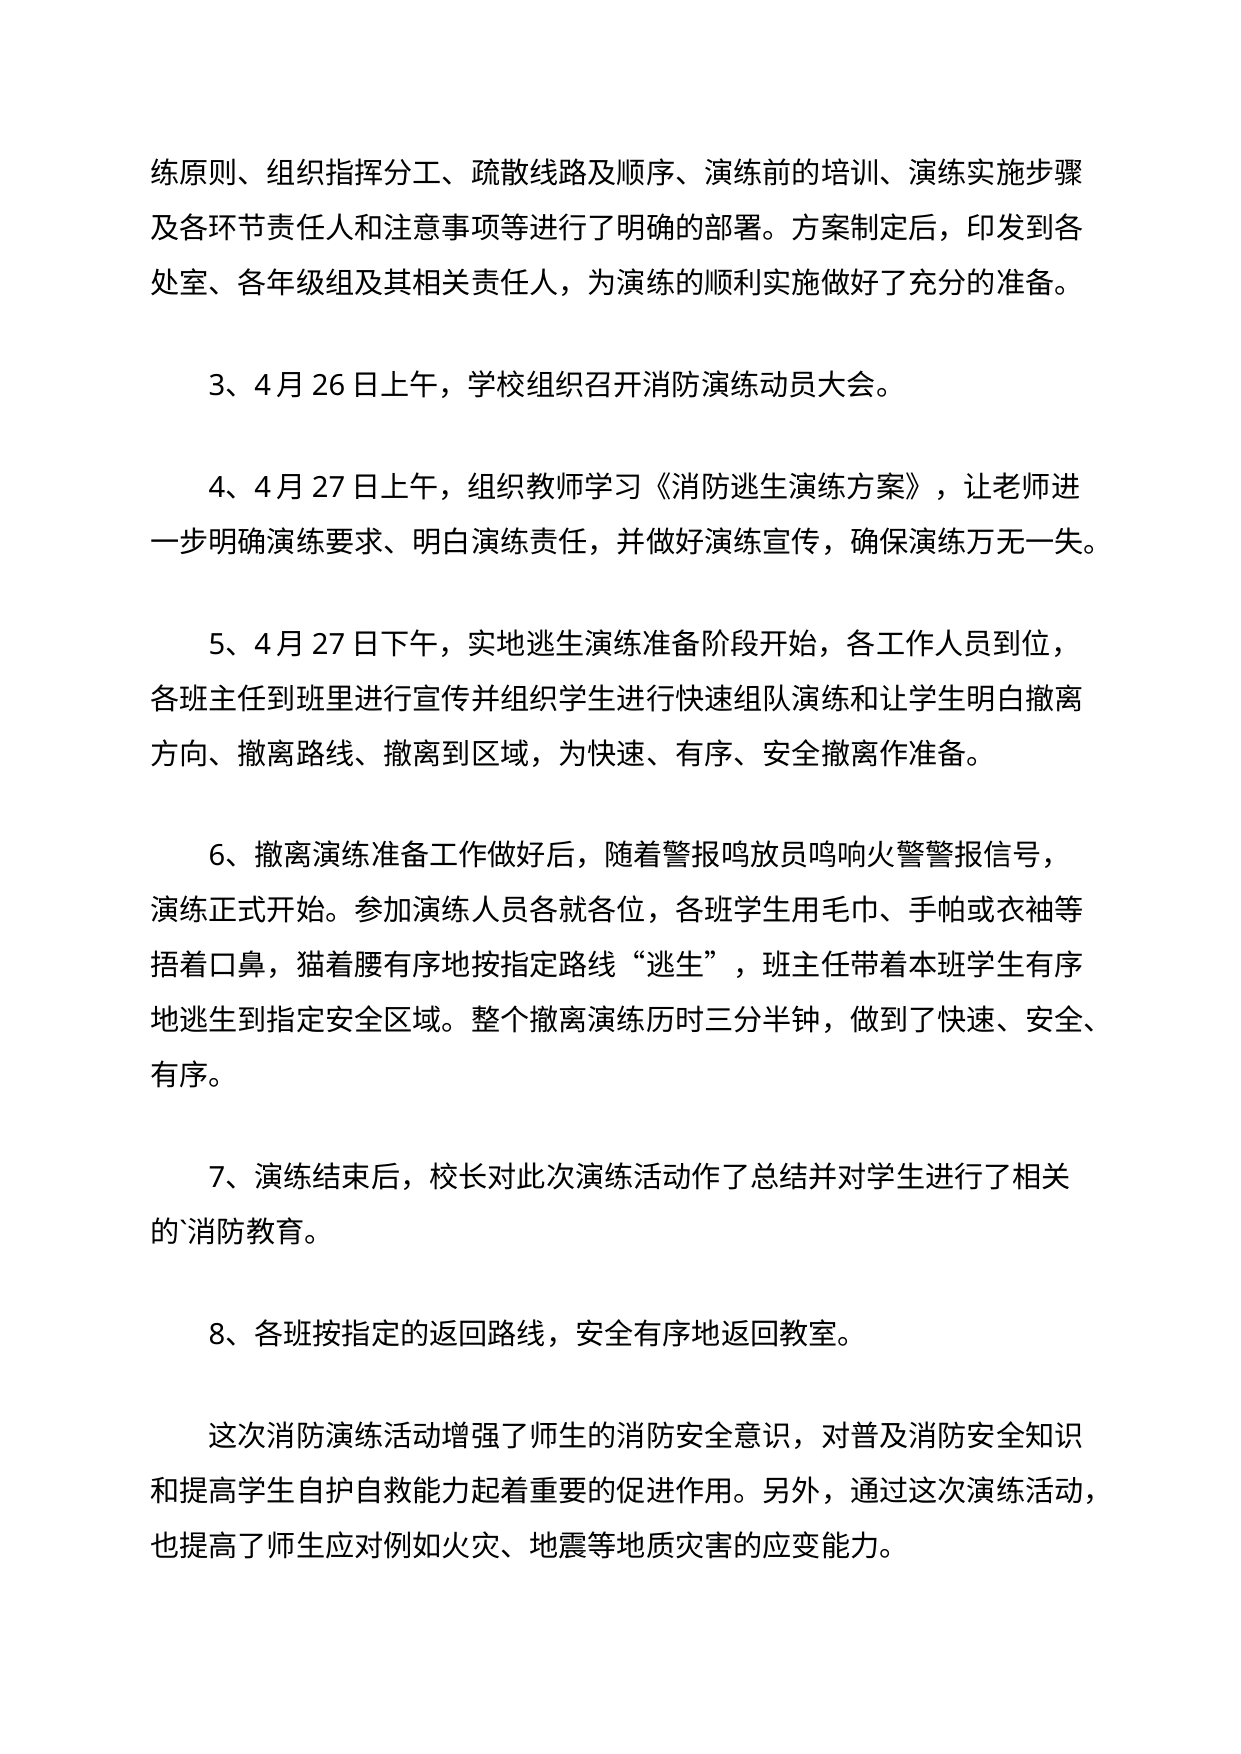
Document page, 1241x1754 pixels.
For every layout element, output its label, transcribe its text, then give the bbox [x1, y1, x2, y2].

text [150, 150, 1090, 302]
text 8、各班按指定的返回路线，安全有序地返回教室。 [150, 1310, 1090, 1353]
text 6、撤离演练准备工作做好后，随着警报鸣放员鸣响火警警报信号，演练正式开始。参加演练人员各就各位，各班学生用毛巾、手帕或衣袖等捂着口鼻，猫着腰有序地按指定路线“逃生”，班主任带着本班学生有序地逃生到指定安全区域。整个撤离演练历时三分半钟，做到了快速、安全、有序。 [150, 832, 1090, 1094]
text 7、演练结束后，校长对此次演练活动作了总结并对学生进行了相关的`消防教育。 [150, 1153, 1090, 1251]
text 3、4月26日上午，学校组织召开消防演练动员大会。 [150, 362, 1090, 404]
text 这次消防演练活动增强了师生的消防安全意识，对普及消防安全知识和提高学生自护自救能力起着重要的促进作用。另外，通过这次演练活动，也提高了师生应对例如火灾、地震等地质灾害的应变能力。 [150, 1412, 1090, 1564]
text 4、4月27日上午，组织教师学习《消防逃生演练方案》，让老师进一步明确演练要求、明白演练责任，并做好演练宣传，确保演练万无一失。 [150, 463, 1090, 561]
text 5、4月27日下午，实地逃生演练准备阶段开始，各工作人员到位，各班主任到班里进行宣传并组织学生进行快速组队演练和让学生明白撤离方向、撤离路线、撤离到区域，为快速、有序、安全撤离作准备。 [150, 620, 1090, 772]
